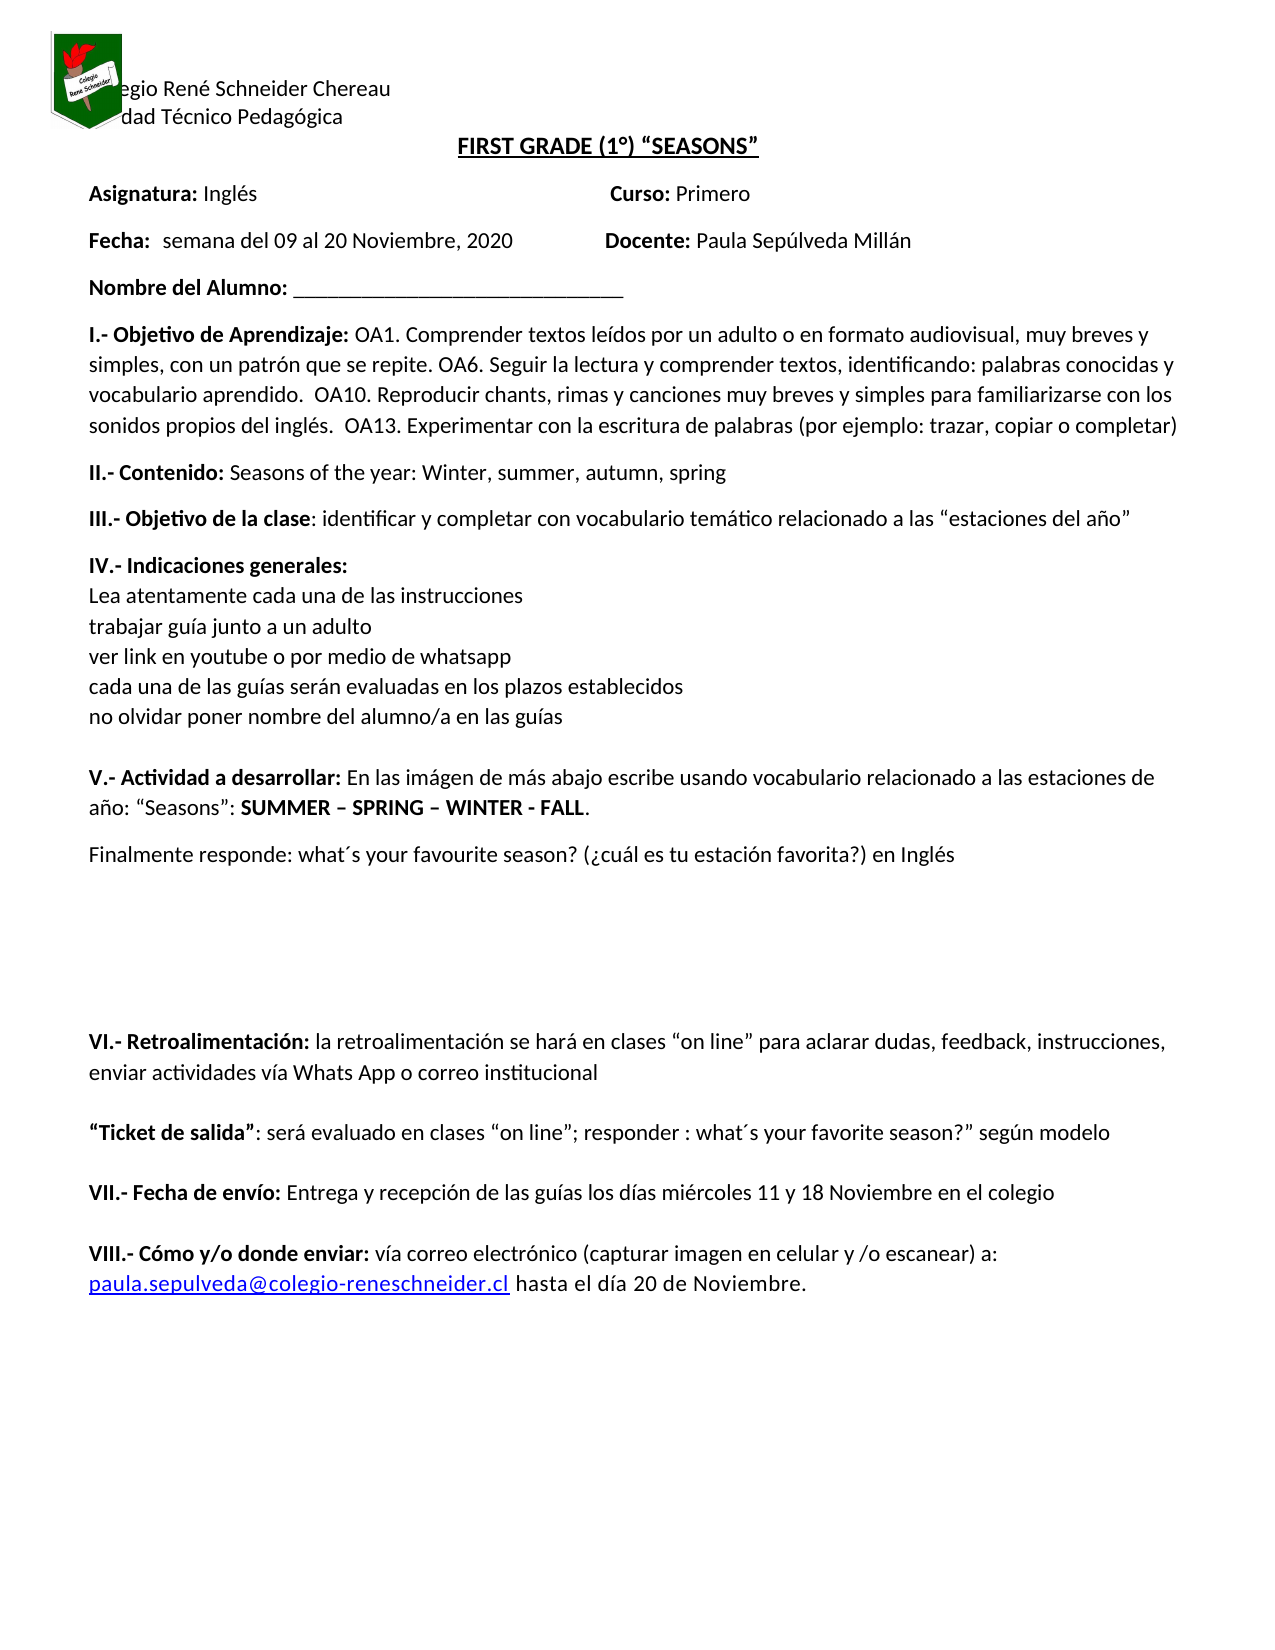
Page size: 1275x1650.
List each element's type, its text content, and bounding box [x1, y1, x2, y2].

text Asignatura: Inglés Curso: Primero [89, 179, 1186, 207]
text ver link en youtube o por medio de whatsapp [89, 642, 1186, 670]
text cada una de las guías serán evaluadas en los plazos establecidos [89, 672, 1186, 700]
text I.- Objetivo de Aprendizaje: OA1. Comprender textos leídos por un adulto o en formato audiovisual, muy breves y simples, con un patrón que se repite. OA6. Seguir la lectura y comprender textos, identificando: palabras conocidas y vocabulario aprendido. OA10. Reproducir chants, rimas y canciones muy breves y simples para familiarizarse con los sonidos propios del inglés. OA13. Experimentar con la escritura de palabras (por ejemplo: trazar, copiar o completar) [89, 320, 1186, 439]
picture [50, 31, 123, 129]
text Nombre del Alumno: _____________________________ [89, 273, 1186, 301]
text Fecha: semana del 09 al 20 Noviembre, 2020 Docente: Paula Sepúlveda Millán [89, 226, 1186, 254]
text Lea atentamente cada una de las instrucciones [89, 582, 1186, 609]
text IV.- Indicaciones generales: [89, 551, 1186, 579]
text “Ticket de salida”: será evaluado en clases “on line”; responder : what´s your favorite season?” según modelo [89, 1118, 1186, 1146]
text Finalmente responde: what´s your favourite season? (¿cuál es tu estación favorita?) en Inglés [89, 840, 1186, 868]
text VII.- Fecha de envío: Entrega y recepción de las guías los días miércoles 11 y 18 Noviembre en el colegio [89, 1178, 1186, 1206]
text no olvidar poner nombre del alumno/a en las guías [89, 702, 1186, 730]
text II.- Contenido: Seasons of the year: Winter, summer, autumn, spring [89, 458, 1186, 486]
text VI.- Retroalimentación: la retroalimentación se hará en clases “on line” para aclarar dudas, feedback, instrucciones, enviar actividades vía Whats App o correo institucional [89, 1027, 1186, 1086]
text III.- Objetivo de la clase: identificar y completar con vocabulario temático relacionado a las “estaciones del año” [89, 504, 1186, 532]
text trabajar guía junto a un adulto [89, 612, 1186, 640]
text VIII.- Cómo y/o donde enviar: vía correo electrónico (capturar imagen en celular y /o escanear) a: paula.sepulveda@colegio-reneschneider.cl hasta el día 20 de Noviembre. [89, 1239, 1186, 1297]
text V.- Actividad a desarrollar: En las imágen de más abajo escribe usando vocabulario relacionado a las estaciones de año: “Seasons”: SUMMER – SPRING – WINTER - FALL. [89, 763, 1186, 821]
text FIRST GRADE (1°) “SEASONS” [384, 130, 1186, 160]
